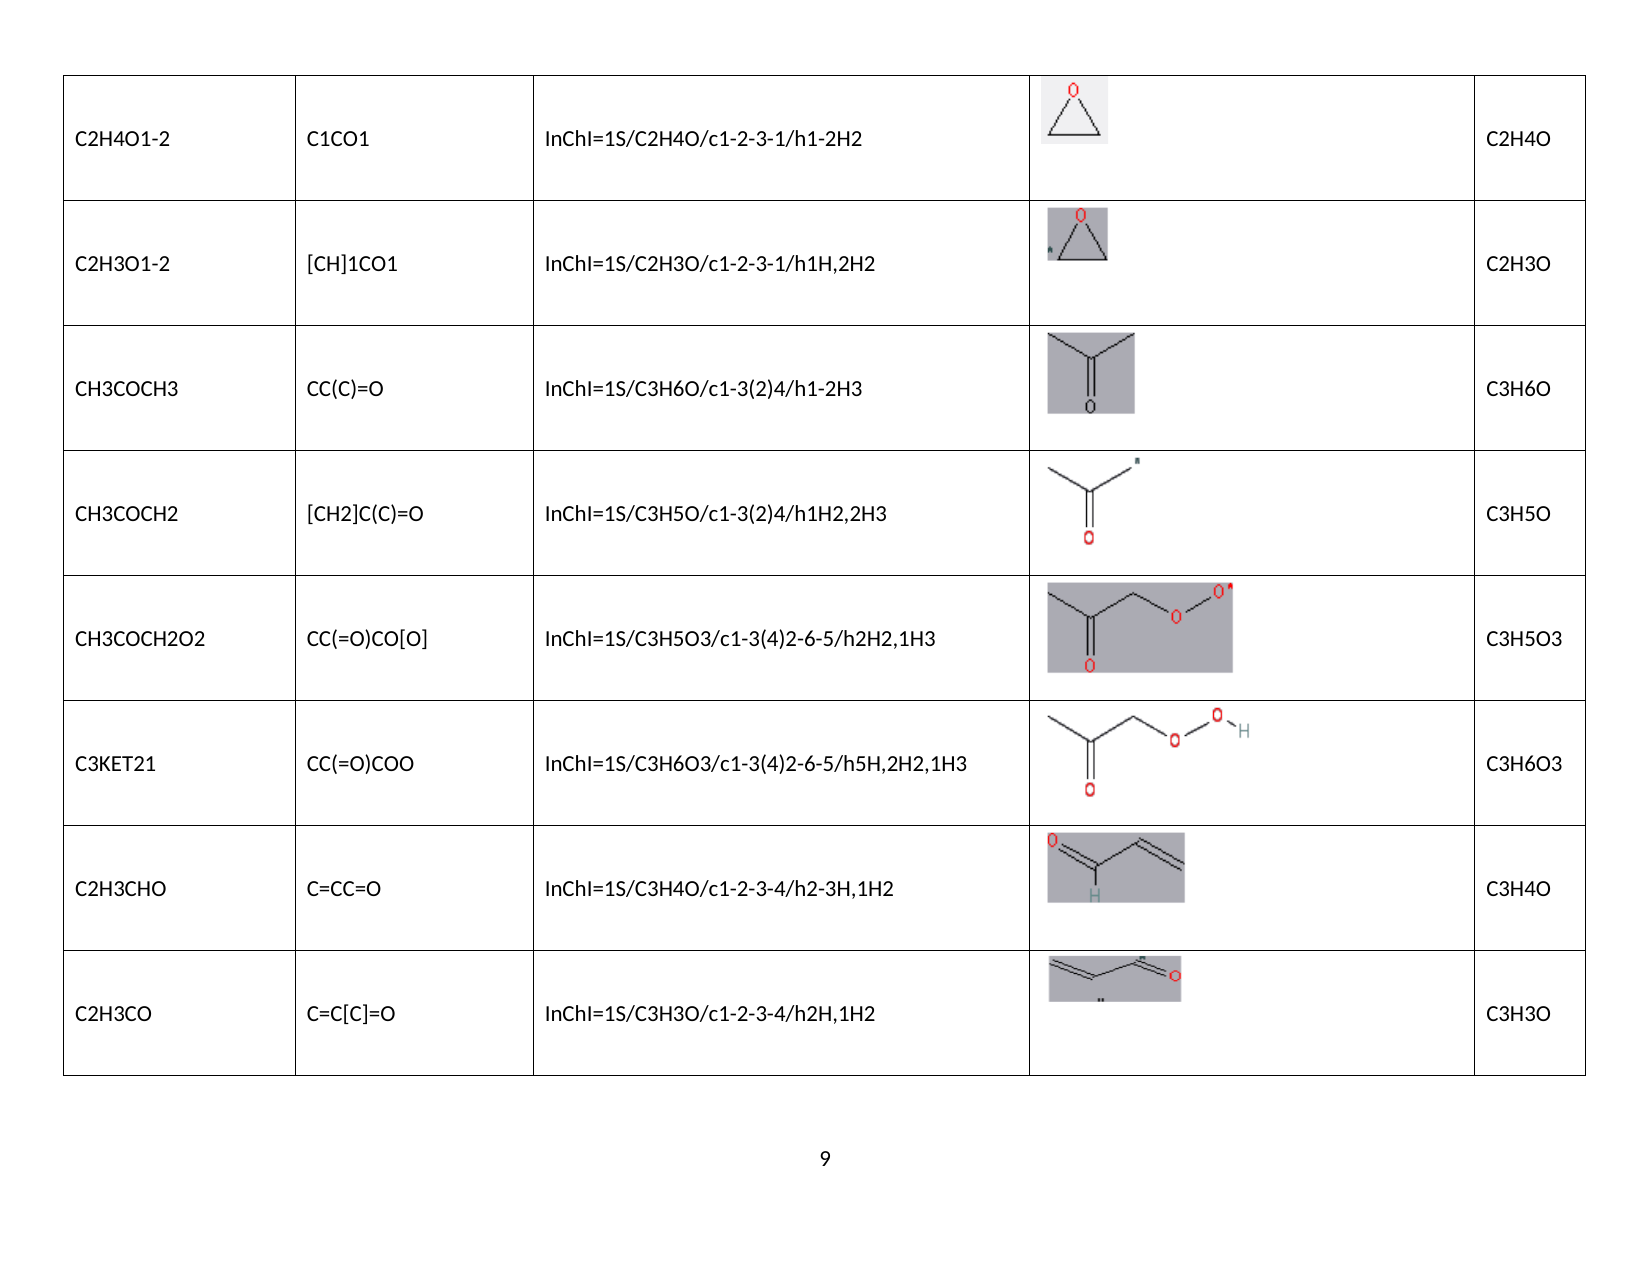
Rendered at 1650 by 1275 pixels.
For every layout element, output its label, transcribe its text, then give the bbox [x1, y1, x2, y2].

table_cell C3KET21 [64, 701, 295, 825]
picture [1041, 76, 1109, 144]
table_cell InChI=1S/C2H4O/c1-2-3-1/h1-2H2 [534, 76, 1029, 200]
table_cell InChI=1S/C3H5O3/c1-3(4)2-6-5/h2H2,1H3 [534, 576, 1029, 700]
table_cell [1030, 826, 1474, 950]
table_cell C2H3O [1475, 201, 1585, 325]
table_cell CC(C)=O [296, 326, 533, 450]
table_cell [CH2]C(C)=O [296, 451, 533, 575]
table_cell C=C[C]=O [296, 951, 533, 1075]
table_cell C3H4O [1475, 826, 1585, 950]
table_cell C2H3O1-2 [64, 201, 295, 325]
table_cell [1030, 201, 1474, 325]
table_cell InChI=1S/C3H3O/c1-2-3-4/h2H,1H2 [534, 951, 1029, 1075]
table_cell [1030, 326, 1474, 450]
table_cell CH3COCH2O2 [64, 576, 295, 700]
table_cell C3H5O3 [1475, 576, 1585, 700]
table_cell C2H4O1-2 [64, 76, 295, 200]
table_cell [1030, 576, 1474, 700]
picture [1041, 951, 1191, 1008]
picture [1041, 326, 1143, 422]
picture [1041, 826, 1193, 911]
table_cell C2H3CHO [64, 826, 295, 950]
table_cell CH3COCH2 [64, 451, 295, 575]
table_cell InChI=1S/C3H6O/c1-3(2)4/h1-2H3 [534, 326, 1029, 450]
table_cell [1030, 951, 1474, 1075]
picture [1041, 451, 1148, 553]
table_cell C=CC=O [296, 826, 533, 950]
picture [1041, 576, 1241, 681]
table_cell CC(=O)COO [296, 701, 533, 825]
picture [1041, 201, 1116, 269]
table_cell InChI=1S/C3H6O3/c1-3(4)2-6-5/h5H,2H2,1H3 [534, 701, 1029, 825]
picture [1041, 701, 1257, 805]
table_cell [CH]1CO1 [296, 201, 533, 325]
table_cell C2H4O [1475, 76, 1585, 200]
table_cell CC(=O)CO[O] [296, 576, 533, 700]
table_cell C3H6O [1475, 326, 1585, 450]
table_cell C3H5O [1475, 451, 1585, 575]
table_cell [1030, 451, 1474, 575]
table_cell [1030, 76, 1474, 200]
table_cell C3H6O3 [1475, 701, 1585, 825]
table_cell InChI=1S/C2H3O/c1-2-3-1/h1H,2H2 [534, 201, 1029, 325]
table_cell C3H3O [1475, 951, 1585, 1075]
table_cell [1030, 701, 1474, 825]
table_cell InChI=1S/C3H4O/c1-2-3-4/h2-3H,1H2 [534, 826, 1029, 950]
table_cell C2H3CO [64, 951, 295, 1075]
table_cell CH3COCH3 [64, 326, 295, 450]
table_cell InChI=1S/C3H5O/c1-3(2)4/h1H2,2H3 [534, 451, 1029, 575]
table_cell C1CO1 [296, 76, 533, 200]
